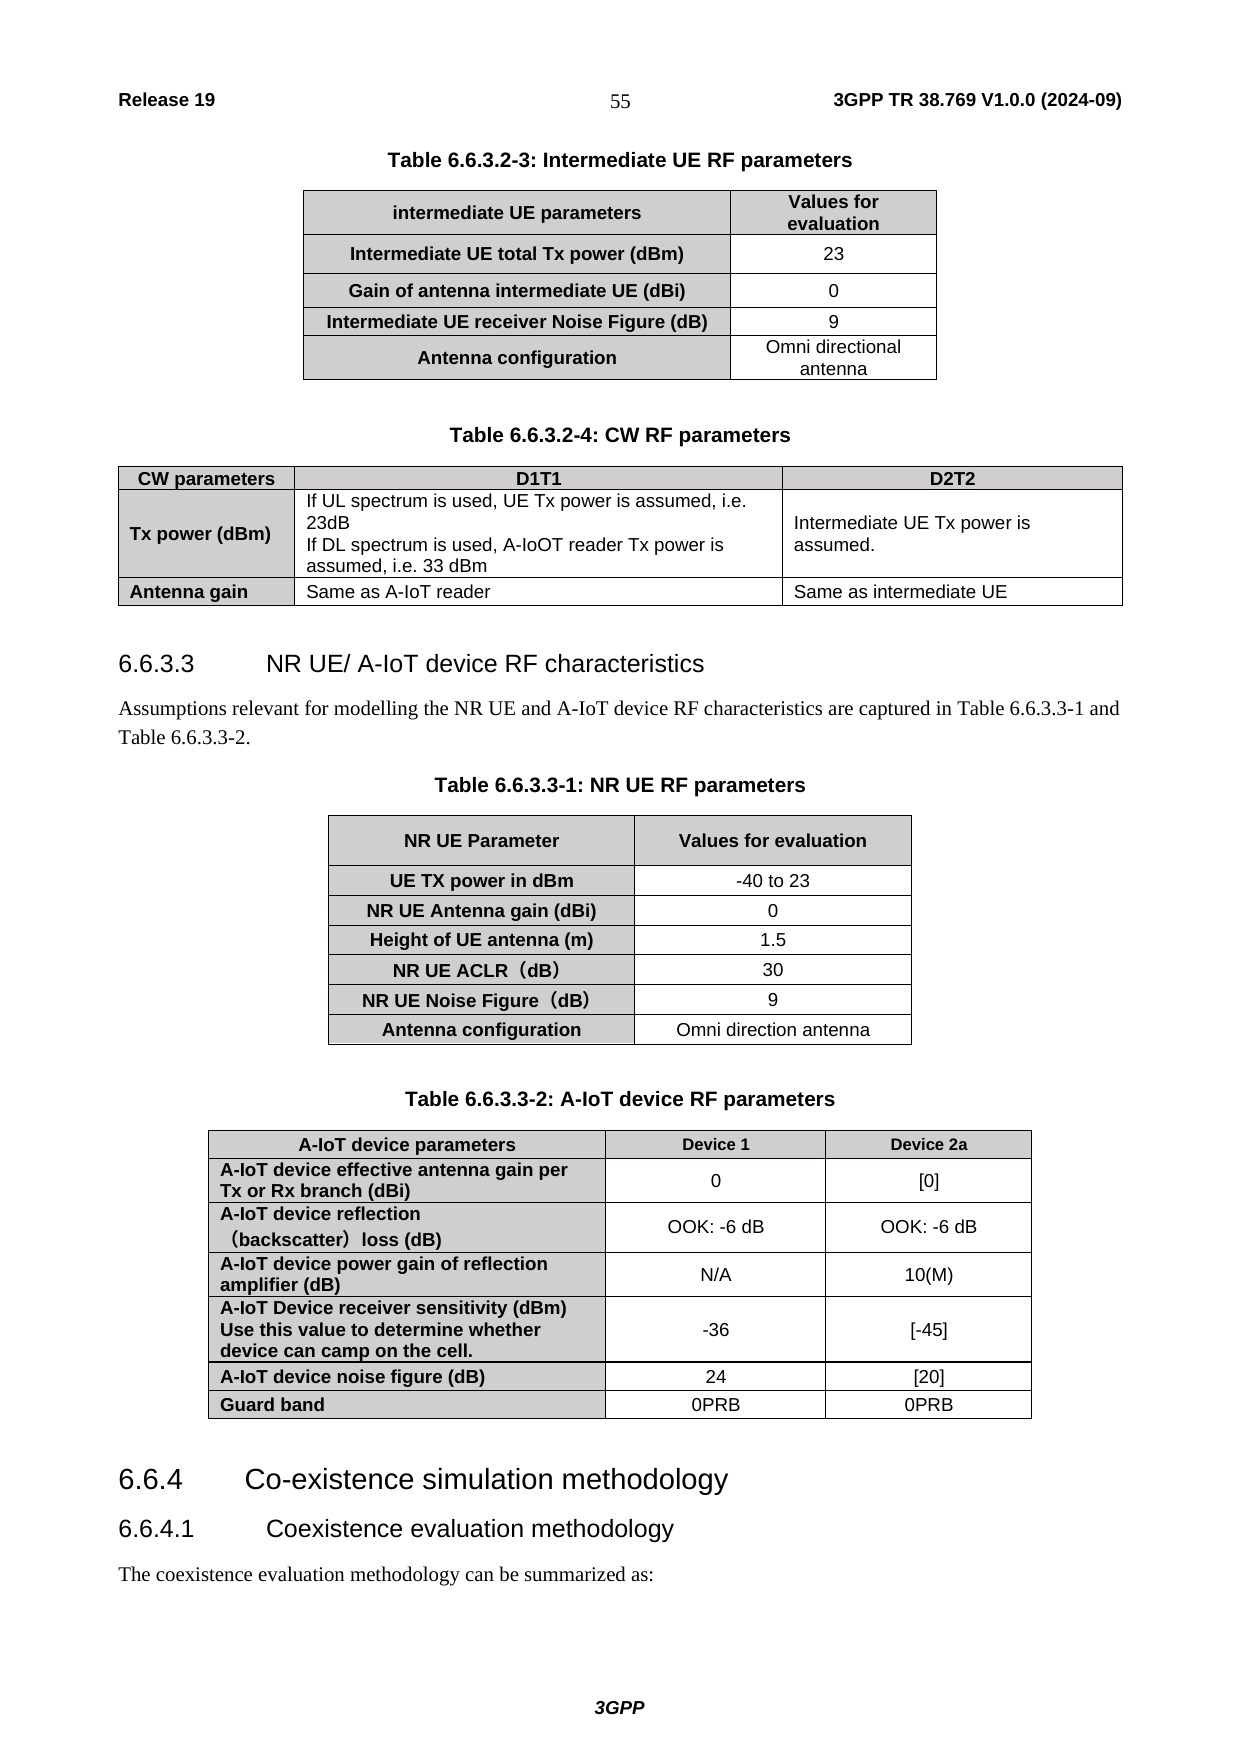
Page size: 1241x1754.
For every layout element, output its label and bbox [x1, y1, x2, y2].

table_cell [731, 336, 936, 379]
table_header [329, 816, 634, 865]
table_header [783, 467, 1122, 489]
table_header [119, 467, 294, 489]
table_cell [826, 1363, 1031, 1390]
table_header [209, 1131, 605, 1158]
table_cell [329, 926, 634, 954]
table_cell [329, 955, 634, 984]
table_cell [635, 955, 911, 984]
table_cell [783, 490, 1122, 577]
table_cell [295, 578, 782, 605]
table_cell [209, 1297, 605, 1361]
table_cell [119, 490, 294, 577]
table_cell [119, 578, 294, 605]
table_cell [635, 866, 911, 895]
table_cell [606, 1159, 825, 1202]
table_cell [209, 1391, 605, 1418]
table_cell [329, 866, 634, 895]
table_cell [731, 308, 936, 335]
table_cell [209, 1203, 605, 1252]
table_cell [304, 274, 730, 307]
table_cell [606, 1297, 825, 1361]
table_cell [783, 578, 1122, 605]
table_cell [826, 1159, 1031, 1202]
table_cell [826, 1253, 1031, 1296]
table_cell [635, 896, 911, 925]
table_header [295, 467, 782, 489]
table_cell [826, 1391, 1031, 1418]
table_cell [329, 1015, 634, 1043]
table_header [635, 816, 911, 865]
table_cell [606, 1203, 825, 1252]
table_cell [209, 1159, 605, 1202]
table_cell [606, 1253, 825, 1296]
table_cell [304, 235, 730, 273]
table_cell [731, 274, 936, 307]
table_cell [304, 308, 730, 335]
table_cell [329, 896, 634, 925]
table_cell [826, 1203, 1031, 1252]
table_cell [209, 1363, 605, 1390]
table_cell [606, 1363, 825, 1390]
table_header [731, 191, 936, 234]
table_cell [731, 235, 936, 273]
table_header [826, 1131, 1031, 1158]
table_header [304, 191, 730, 234]
table_cell [304, 336, 730, 379]
table_cell [635, 985, 911, 1014]
table_cell [606, 1391, 825, 1418]
table_cell [295, 490, 782, 577]
table_cell [635, 926, 911, 954]
table_cell [329, 985, 634, 1014]
table_cell [826, 1297, 1031, 1361]
table_cell [209, 1253, 605, 1296]
table_header [606, 1131, 825, 1158]
table_cell [635, 1015, 911, 1043]
